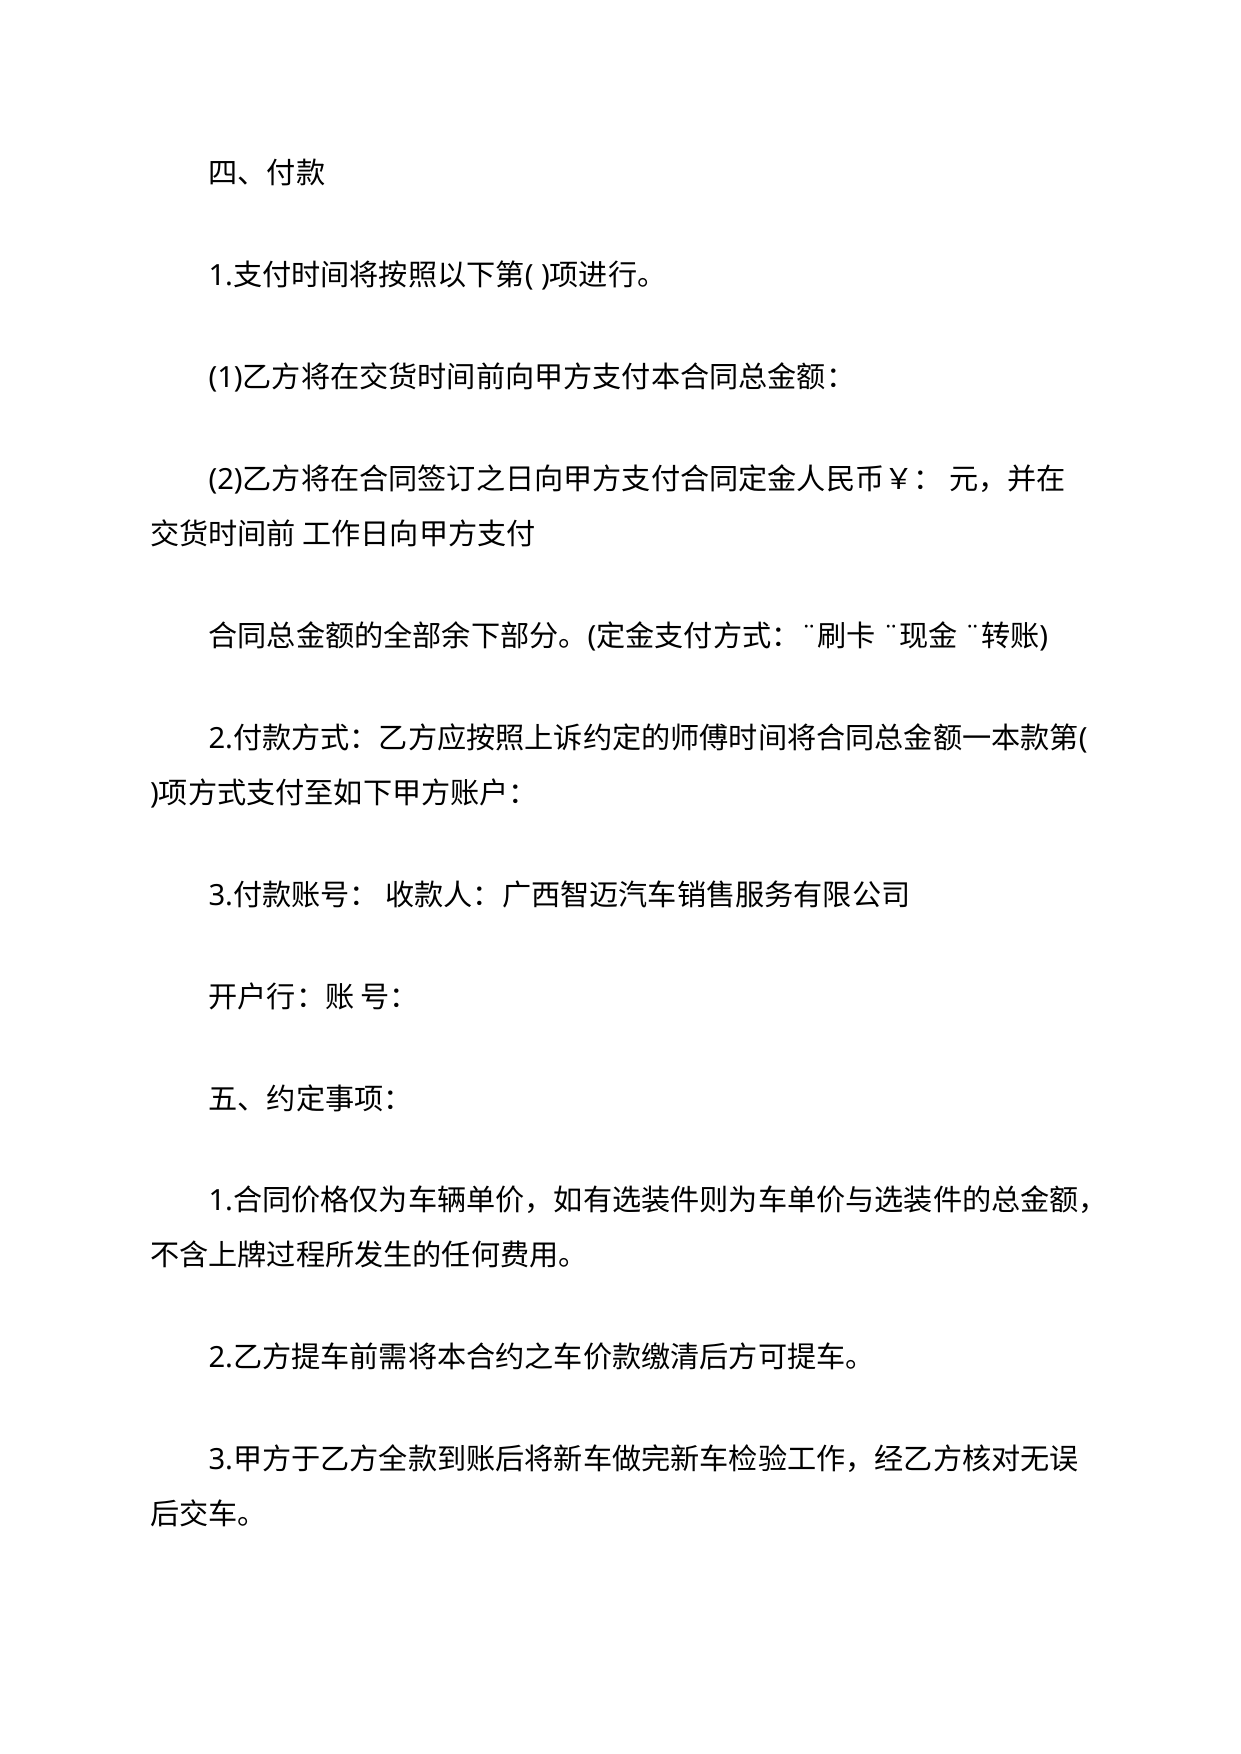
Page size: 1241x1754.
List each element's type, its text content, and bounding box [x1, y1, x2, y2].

text 1.合同价格仅为车辆单价，如有选装件则为车单价与选装件的总金额，不含上牌过程所发生的任何费用。 [150, 1177, 1090, 1274]
text 3.付款账号： 收款人：广西智迈汽车销售服务有限公司 [150, 871, 1090, 914]
text 2.乙方提车前需将本合约之车价款缴清后方可提车。 [150, 1334, 1090, 1376]
text (1)乙方将在交货时间前向甲方支付本合同总金额： [150, 354, 1090, 396]
text 五、约定事项： [150, 1075, 1090, 1117]
text 合同总金额的全部余下部分。(定金支付方式：¨刷卡 ¨现金 ¨转账) [150, 612, 1090, 655]
text 四、付款 [150, 150, 1090, 192]
text 开户行：账 号： [150, 973, 1090, 1016]
text 3.甲方于乙方全款到账后将新车做完新车检验工作，经乙方核对无误后交车。 [150, 1436, 1090, 1533]
text 2.付款方式：乙方应按照上诉约定的师傅时间将合同总金额一本款第( )项方式支付至如下甲方账户： [150, 714, 1090, 812]
text 1.支付时间将按照以下第( )项进行。 [150, 252, 1090, 294]
text (2)乙方将在合同签订之日向甲方支付合同定金人民币￥： 元，并在交货时间前 工作日向甲方支付 [150, 456, 1090, 553]
